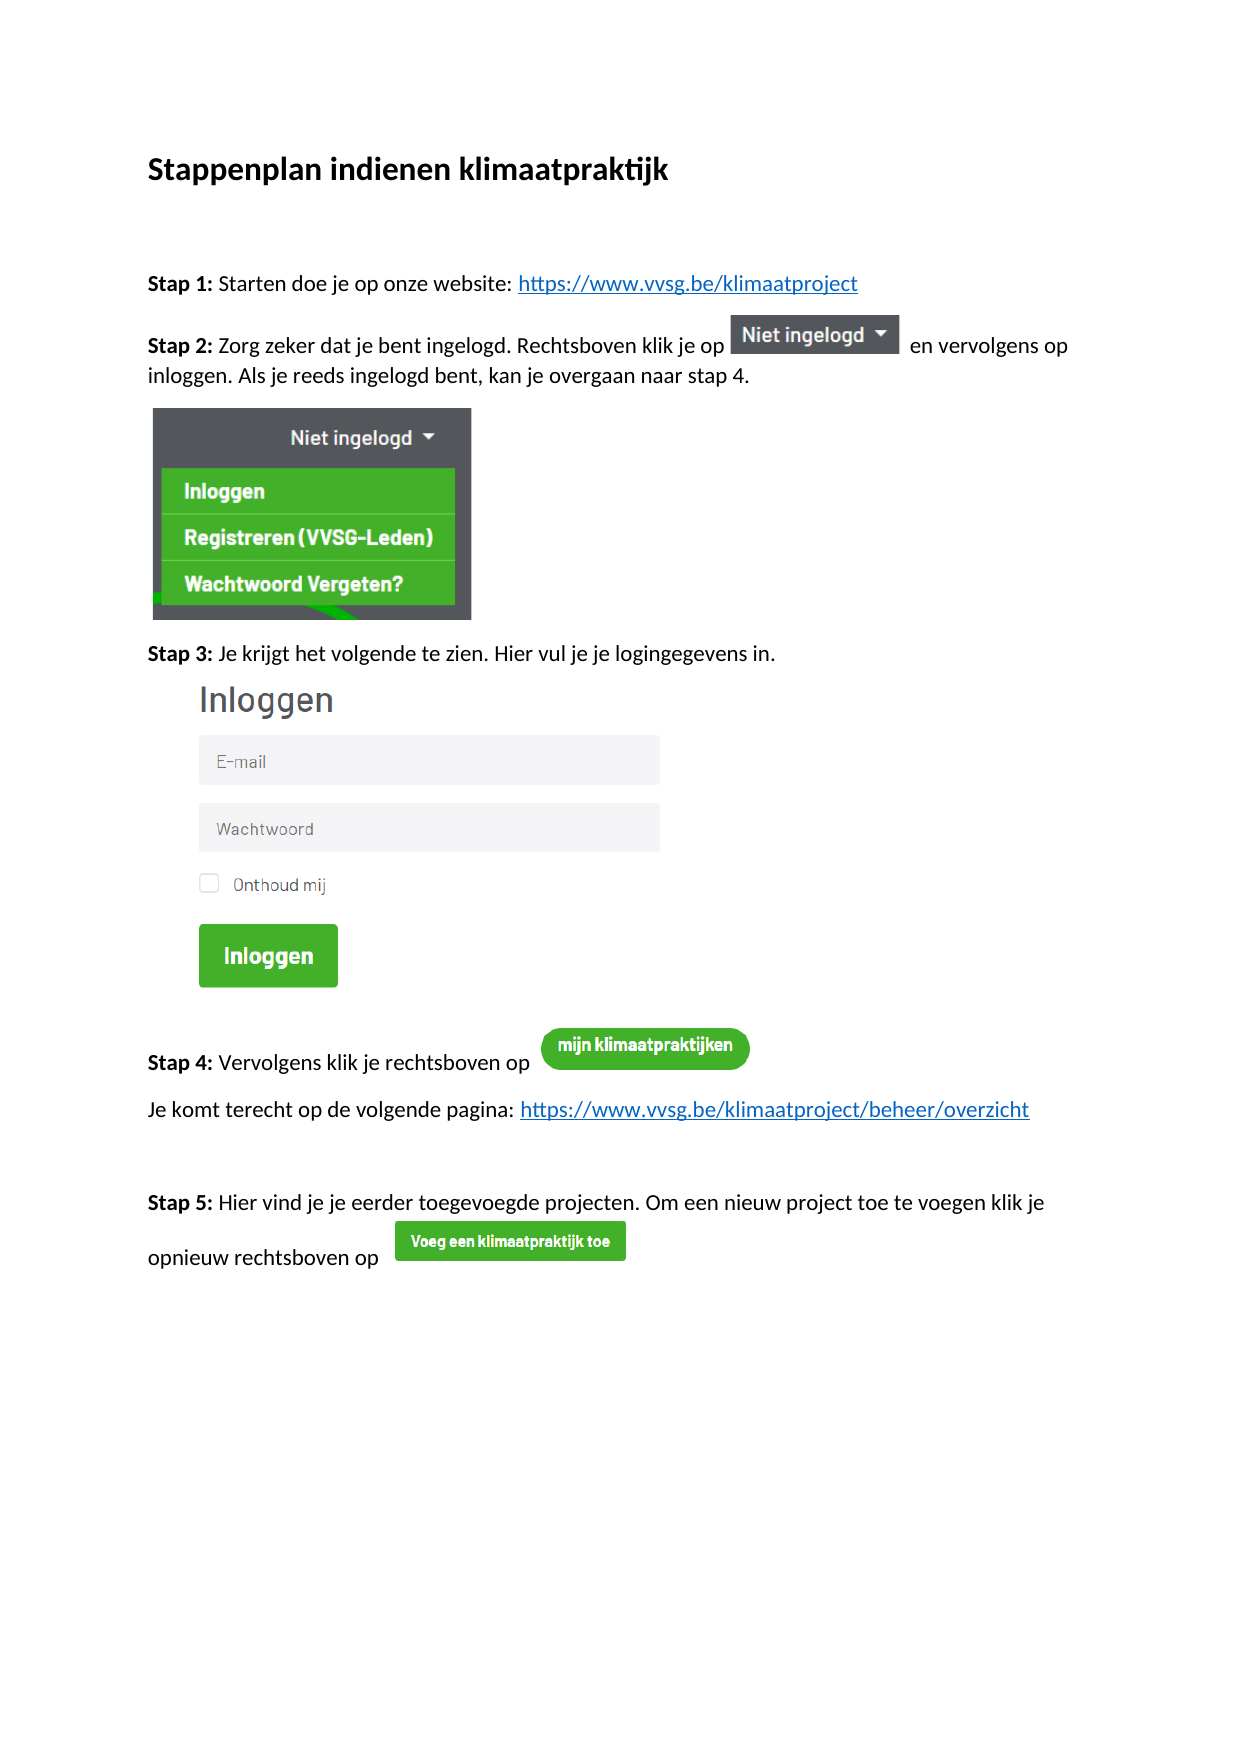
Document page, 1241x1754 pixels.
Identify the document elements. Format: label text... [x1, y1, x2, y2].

picture [384, 1218, 643, 1266]
picture [535, 1024, 755, 1071]
text Stap 5: Hier vind je je eerder toegevoegde projecten. Om een nieuw project toe te voegen klik je opnieuw rechtsboven op [148, 1188, 1093, 1271]
text Stap 4: Vervolgens klik je rechtsboven op [148, 1024, 1093, 1076]
text Stap 2: Zorg zeker dat je bent ingelogd. Rechtsboven klik je op en vervolgens op inloggen. Als je reeds ingelogd bent, kan je overgaan naar stap 4. [148, 316, 1093, 390]
text Stappenplan indienen klimaatpraktijk [148, 148, 1093, 188]
text Je komt terecht op de volgende pagina: https://www.vvsg.be/klimaatproject/beheer/overzicht [148, 1095, 1093, 1123]
text Stap 1: Starten doe je op onze website: https://www.vvsg.be/klimaatproject [148, 269, 1093, 297]
picture [730, 315, 900, 354]
picture [152, 408, 472, 620]
picture [147, 668, 707, 1006]
